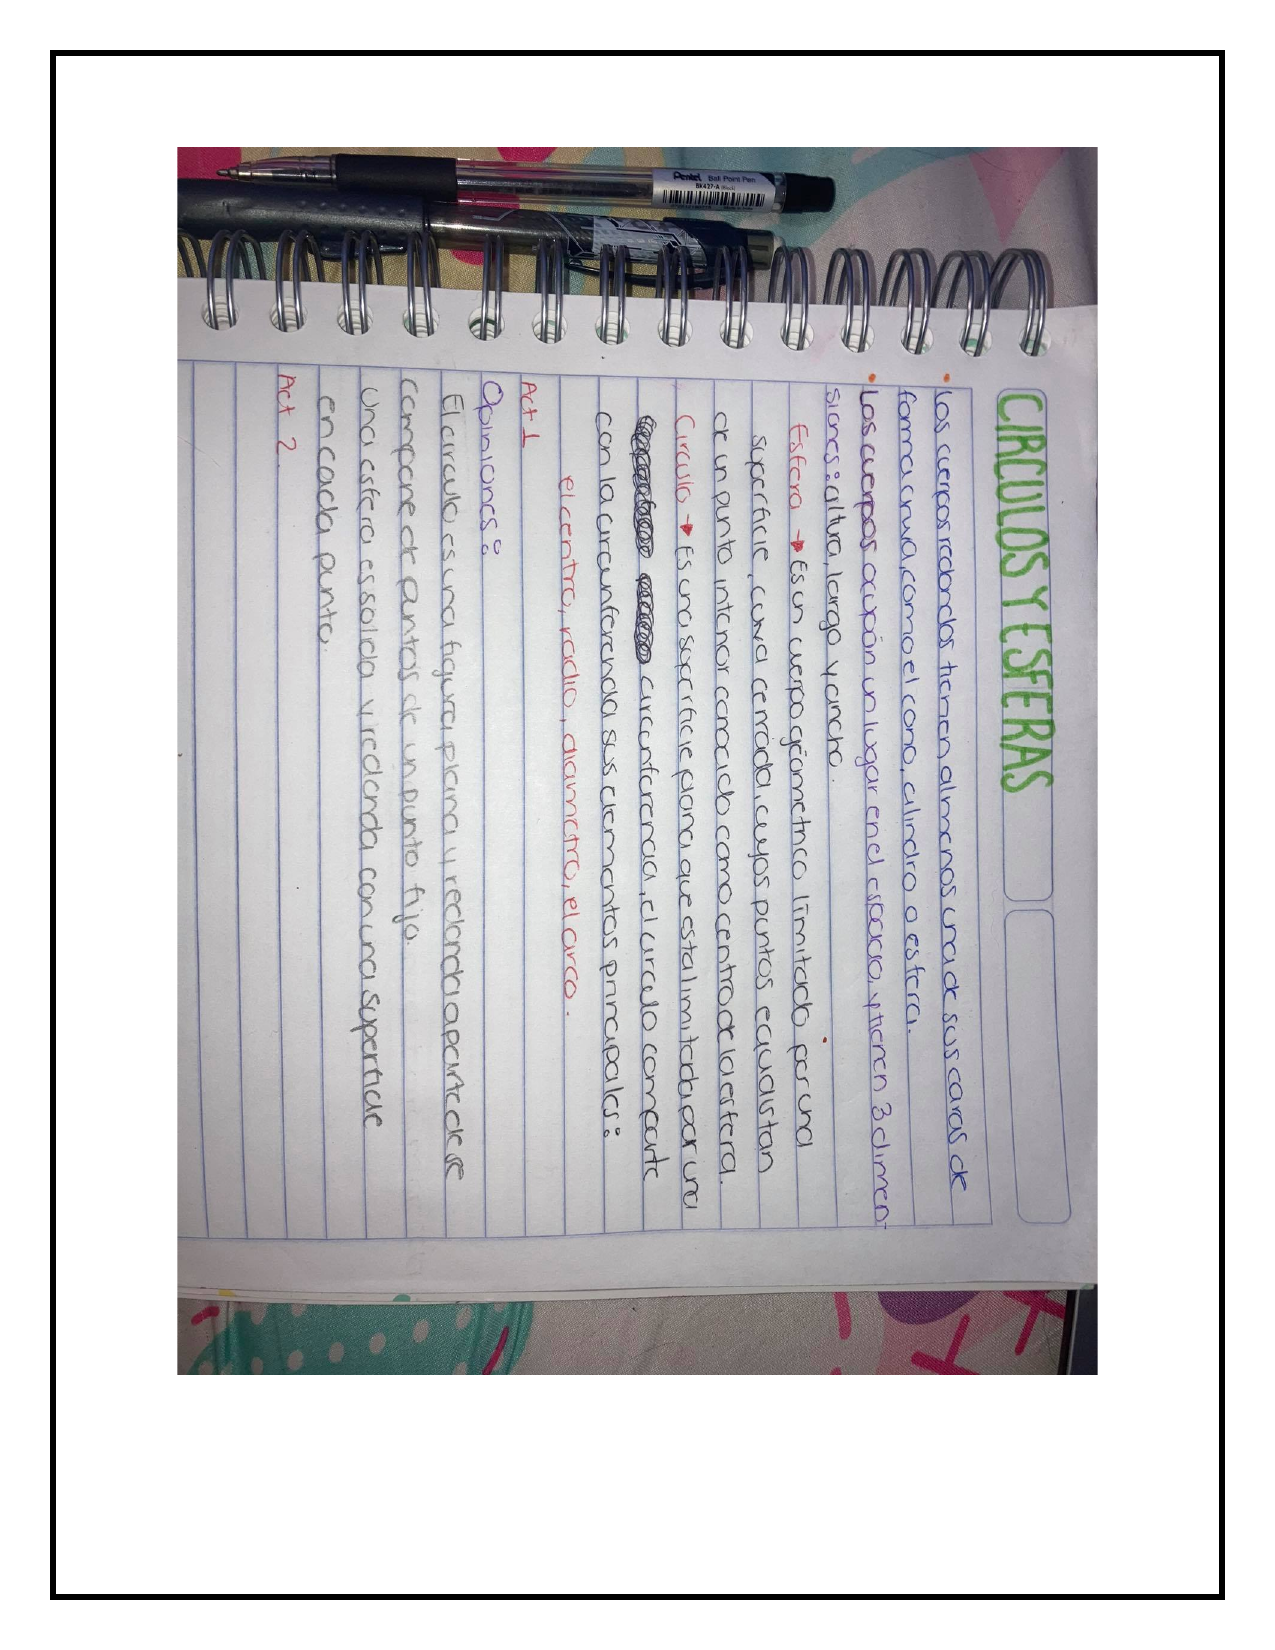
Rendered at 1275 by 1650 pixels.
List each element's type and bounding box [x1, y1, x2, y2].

picture [177, 147, 1098, 1375]
